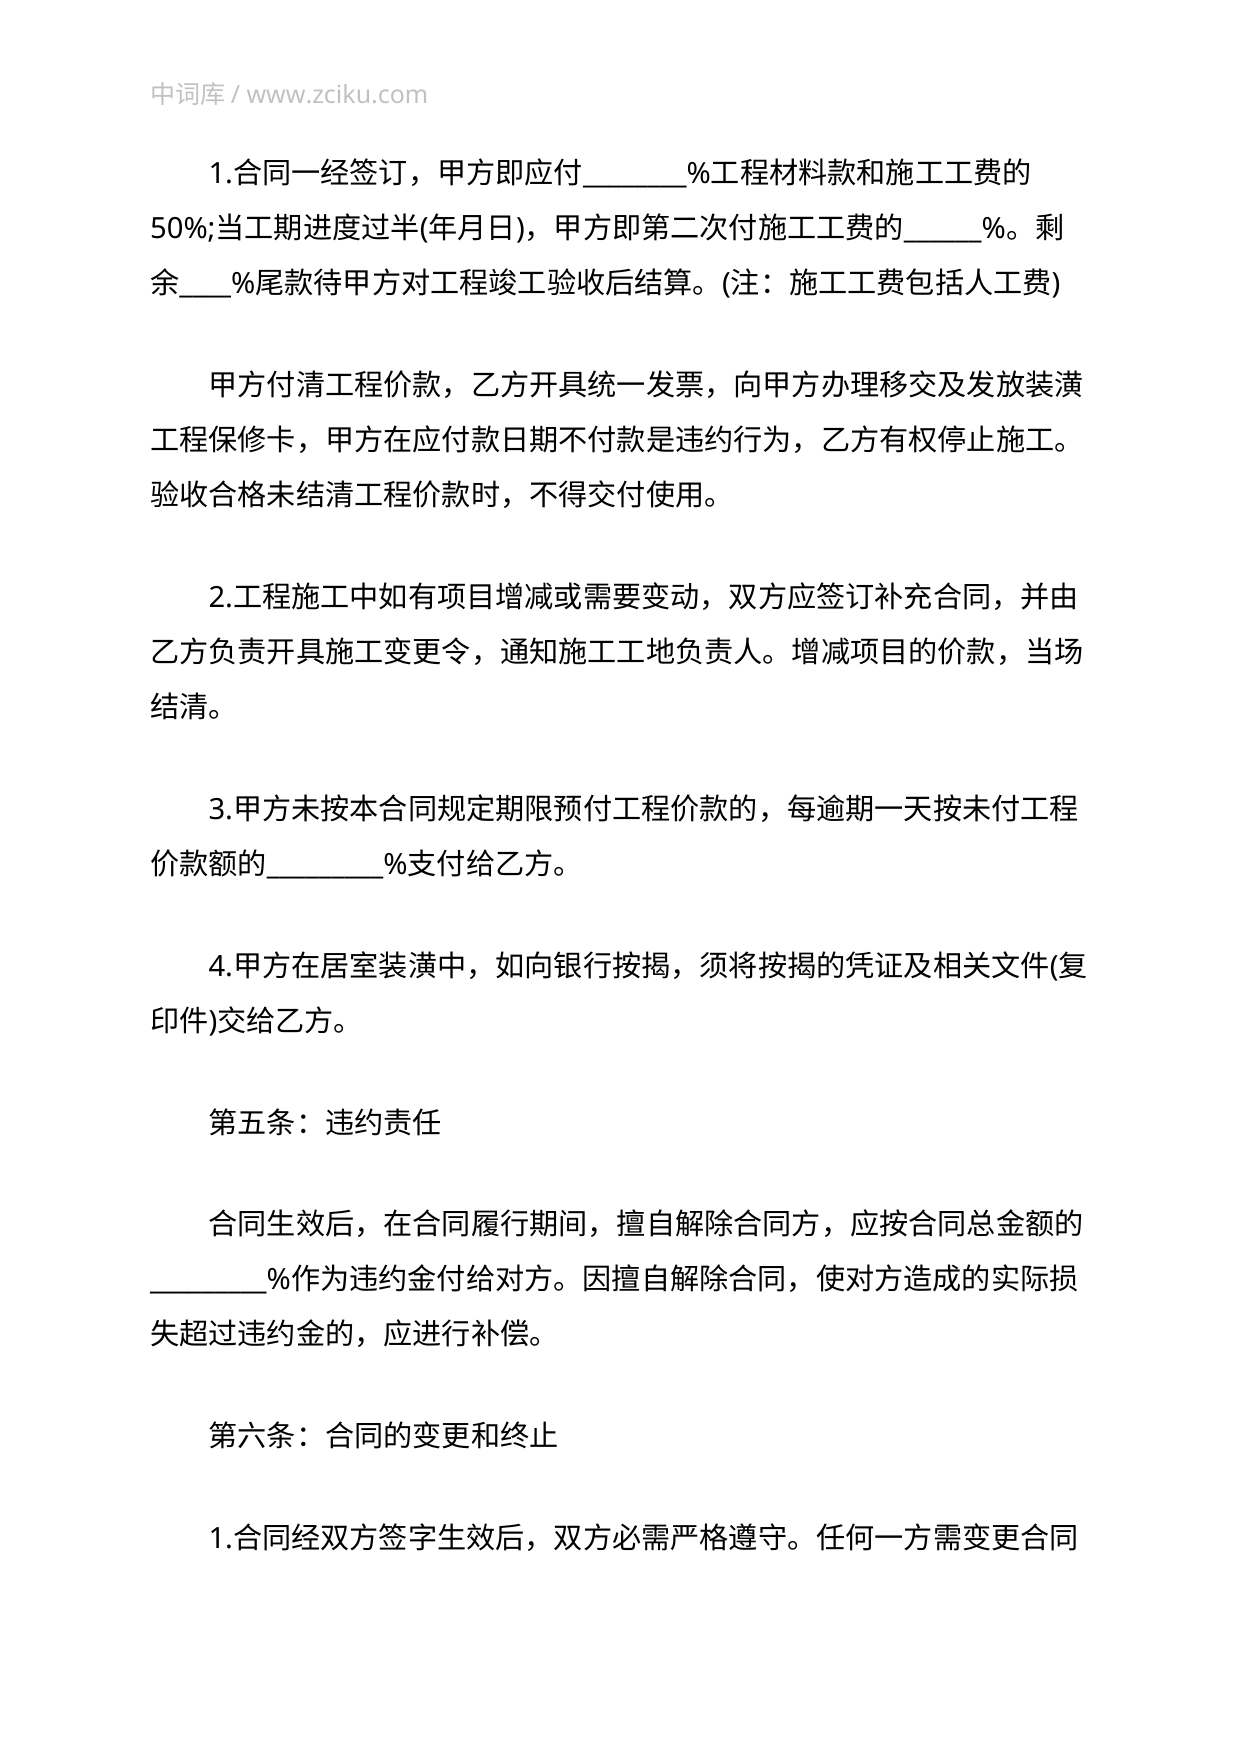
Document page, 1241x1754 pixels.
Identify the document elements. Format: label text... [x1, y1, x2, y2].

text 4.甲方在居室装潢中，如向银行按揭，须将按揭的凭证及相关文件(复印件)交给乙方。 [150, 942, 1090, 1039]
text 2.工程施工中如有项目增减或需要变动，双方应签订补充合同，并由乙方负责开具施工变更令，通知施工工地负责人。增减项目的价款，当场结清。 [150, 573, 1090, 726]
text 甲方付清工程价款，乙方开具统一发票，向甲方办理移交及发放装潢工程保修卡，甲方在应付款日期不付款是违约行为，乙方有权停止施工。验收合格未结清工程价款时，不得交付使用。 [150, 362, 1090, 514]
text 1.合同一经签订，甲方即应付________%工程材料款和施工工费的50%;当工期进度过半(年月日)，甲方即第二次付施工工费的______%。剩余____%尾款待甲方对工程竣工验收后结算。(注：施工工费包括人工费) [150, 150, 1090, 302]
text 3.甲方未按本合同规定期限预付工程价款的，每逾期一天按未付工程价款额的_________%支付给乙方。 [150, 785, 1090, 883]
text 第五条：违约责任 [150, 1099, 1090, 1141]
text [150, 1514, 1090, 1557]
text 合同生效后，在合同履行期间，擅自解除合同方，应按合同总金额的_________%作为违约金付给对方。因擅自解除合同，使对方造成的实际损失超过违约金的，应进行补偿。 [150, 1201, 1090, 1353]
text 第六条：合同的变更和终止 [150, 1413, 1090, 1455]
